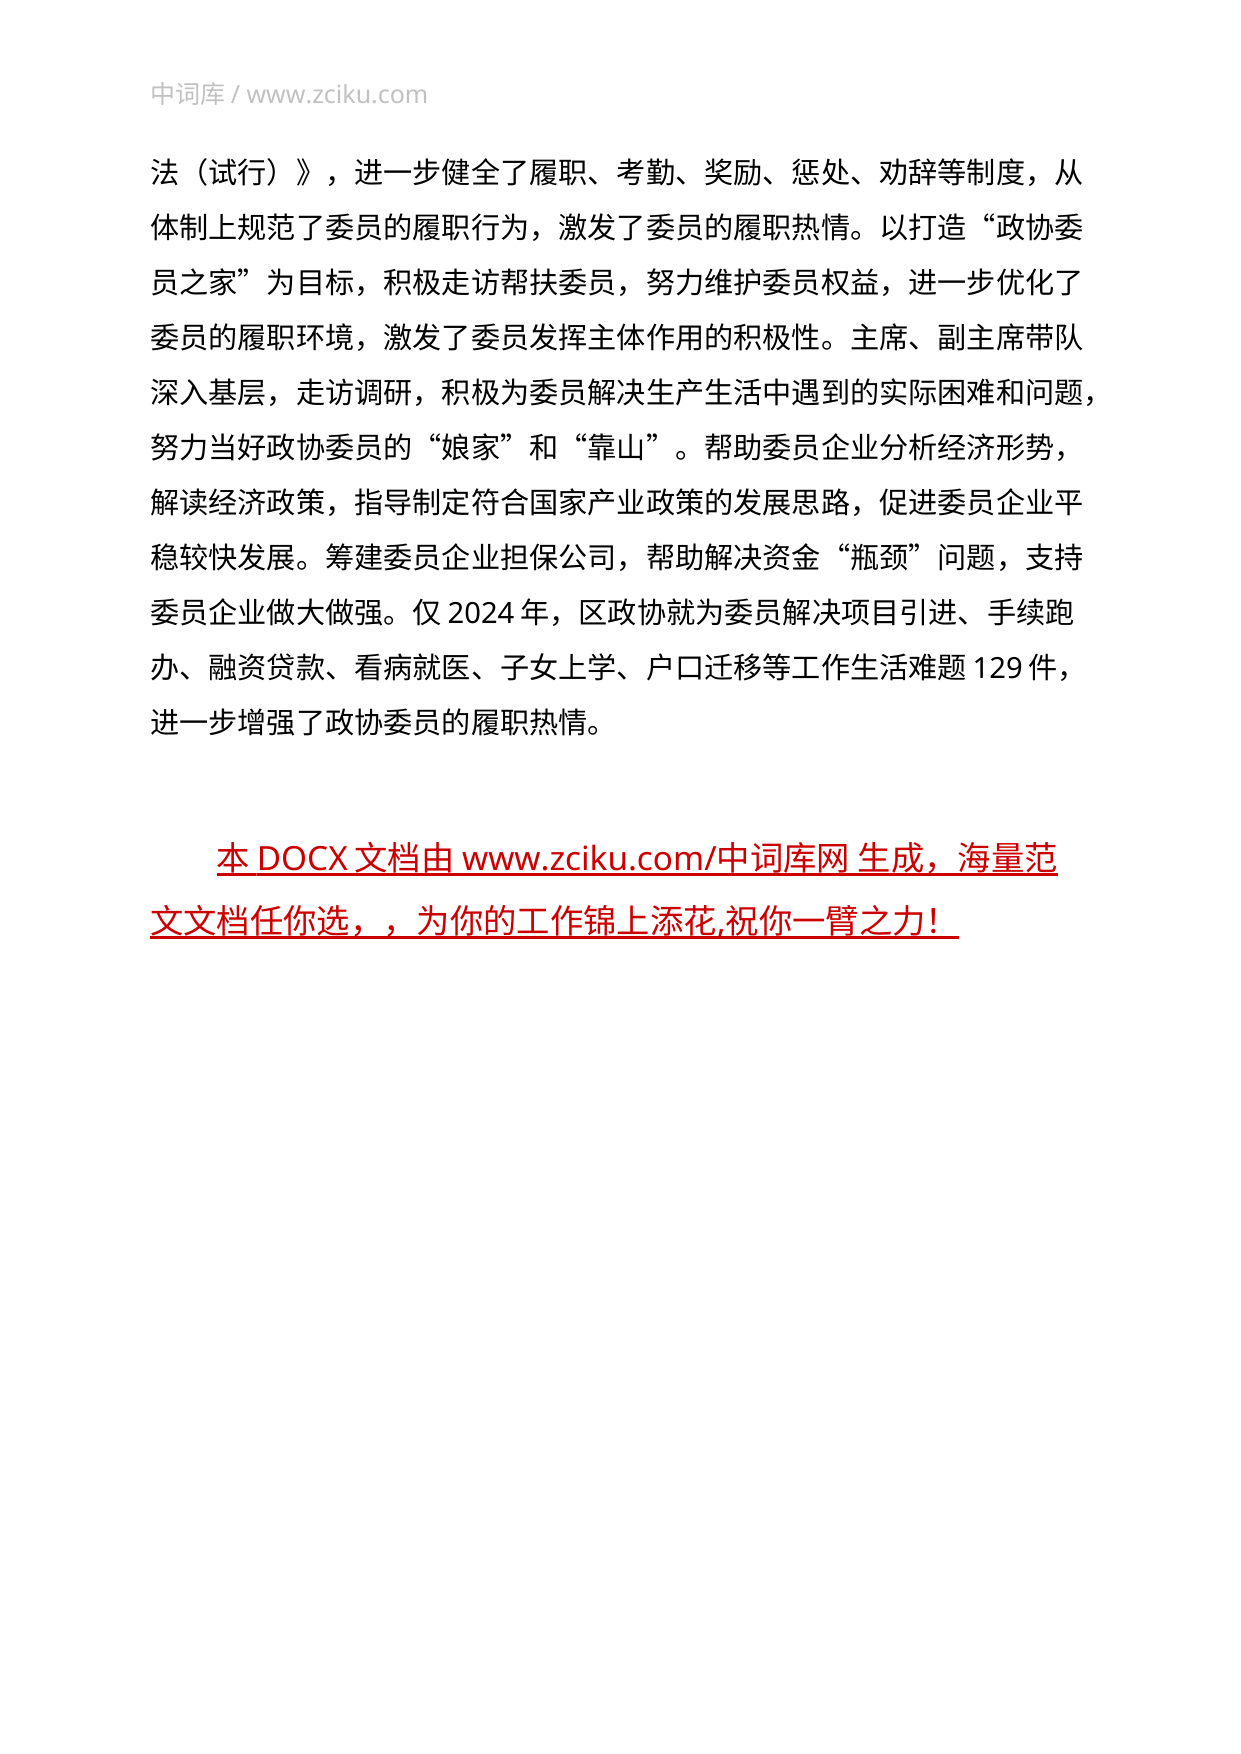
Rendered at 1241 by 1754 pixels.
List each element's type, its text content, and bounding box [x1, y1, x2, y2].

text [150, 150, 1090, 741]
text 本DOCX文档由 www.zciku.com/中词库网 生成，海量范文文档任你选，，为你的工作锦上添花,祝你一臂之力！ [150, 832, 1090, 943]
